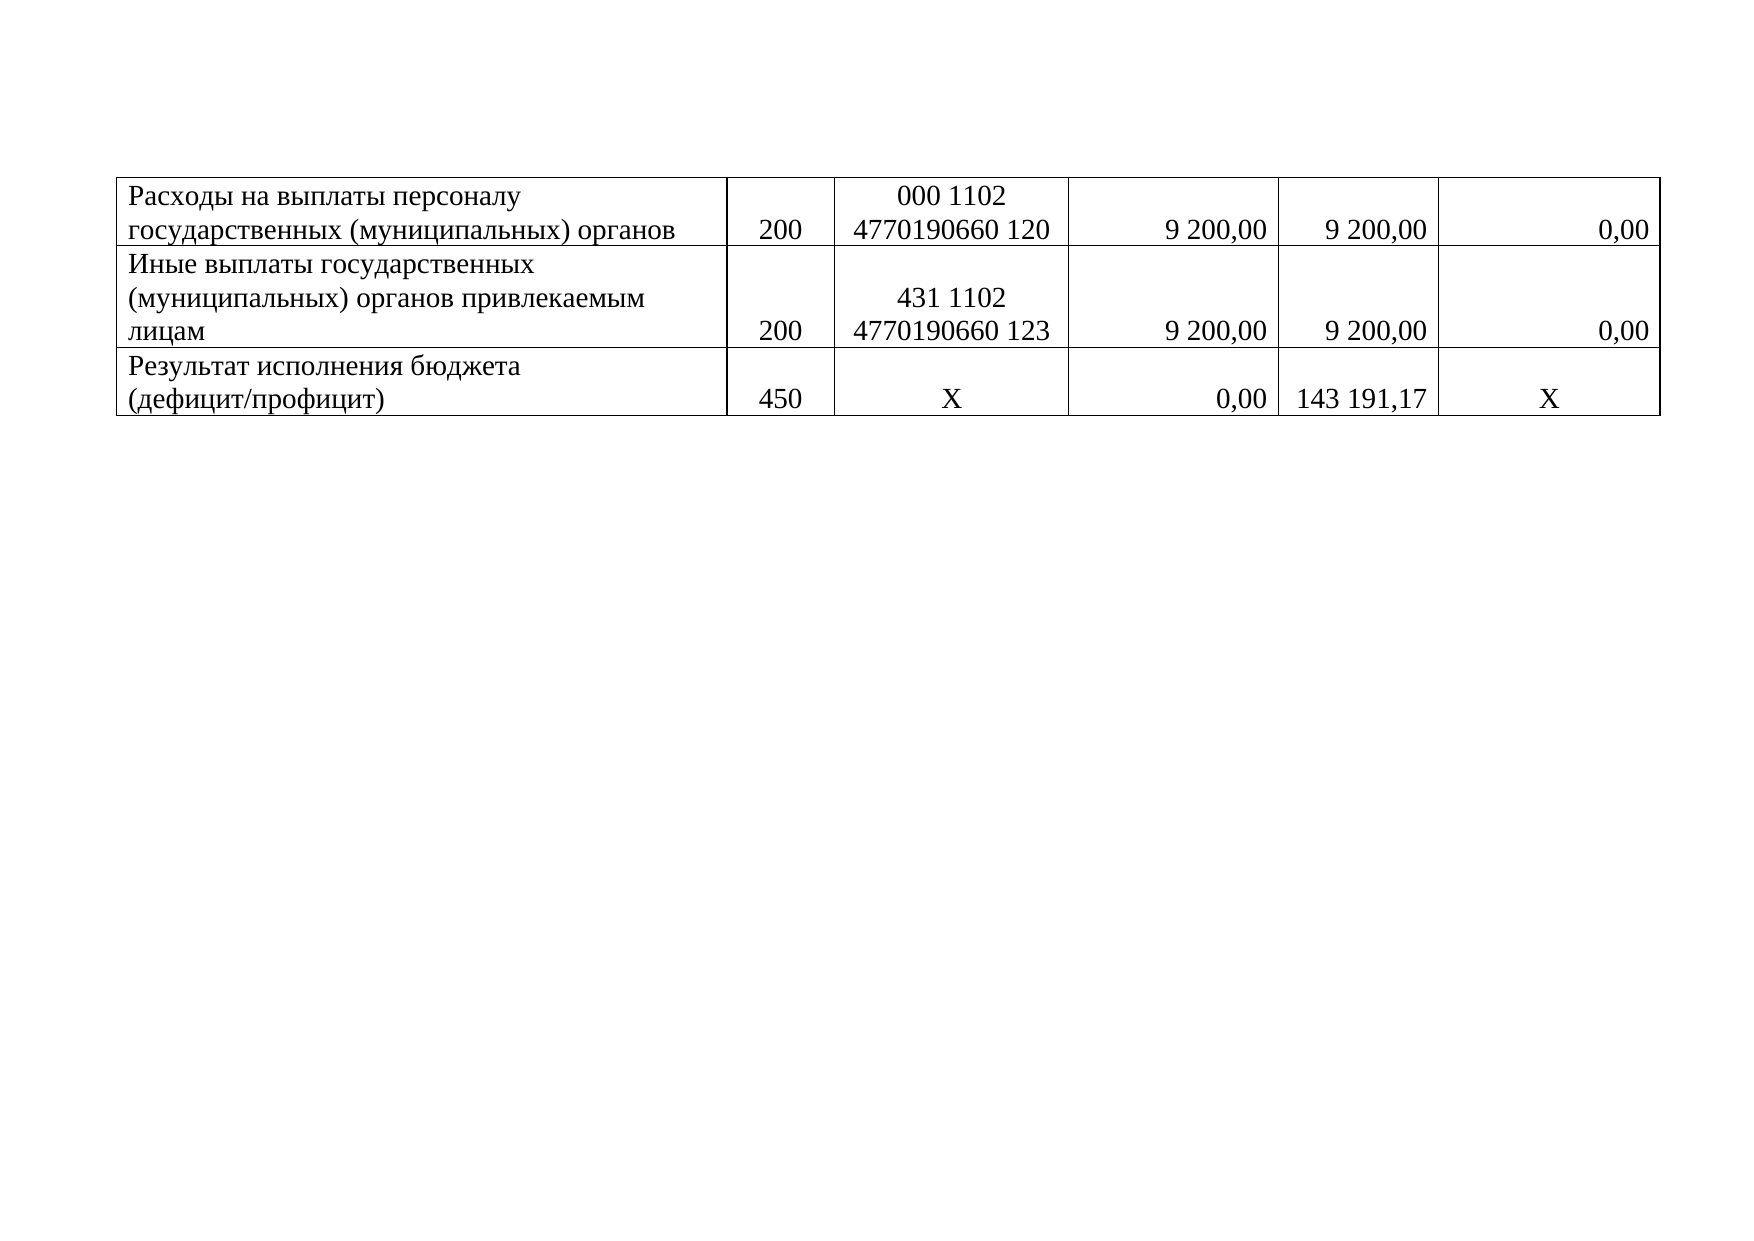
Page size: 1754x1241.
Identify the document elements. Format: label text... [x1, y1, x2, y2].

table_cell X [835, 348, 1068, 415]
table_cell 9 200,00 [1069, 178, 1278, 245]
table_cell 000 1102 4770190660 120 [835, 178, 1068, 245]
table_cell Иные выплаты государственных (муниципальных) органов привлекаемым лицам [117, 246, 726, 347]
table_cell 9 200,00 [1279, 246, 1438, 347]
table_cell 9 200,00 [1069, 246, 1278, 347]
table_cell 0,00 [1439, 178, 1659, 245]
table_cell 200 [728, 178, 834, 245]
table_cell 450 [728, 348, 834, 415]
table_cell 9 200,00 [1279, 178, 1438, 245]
table_cell 0,00 [1439, 246, 1659, 347]
table_cell Результат исполнения бюджета (дефицит/профицит) [117, 348, 726, 415]
table_cell Расходы на выплаты персоналу государственных (муниципальных) органов [117, 178, 726, 245]
table_cell 143 191,17 [1279, 348, 1438, 415]
table_cell 200 [728, 246, 834, 347]
table_cell X [1439, 348, 1659, 415]
table_cell 0,00 [1069, 348, 1278, 415]
table_cell 431 1102 4770190660 123 [835, 246, 1068, 347]
